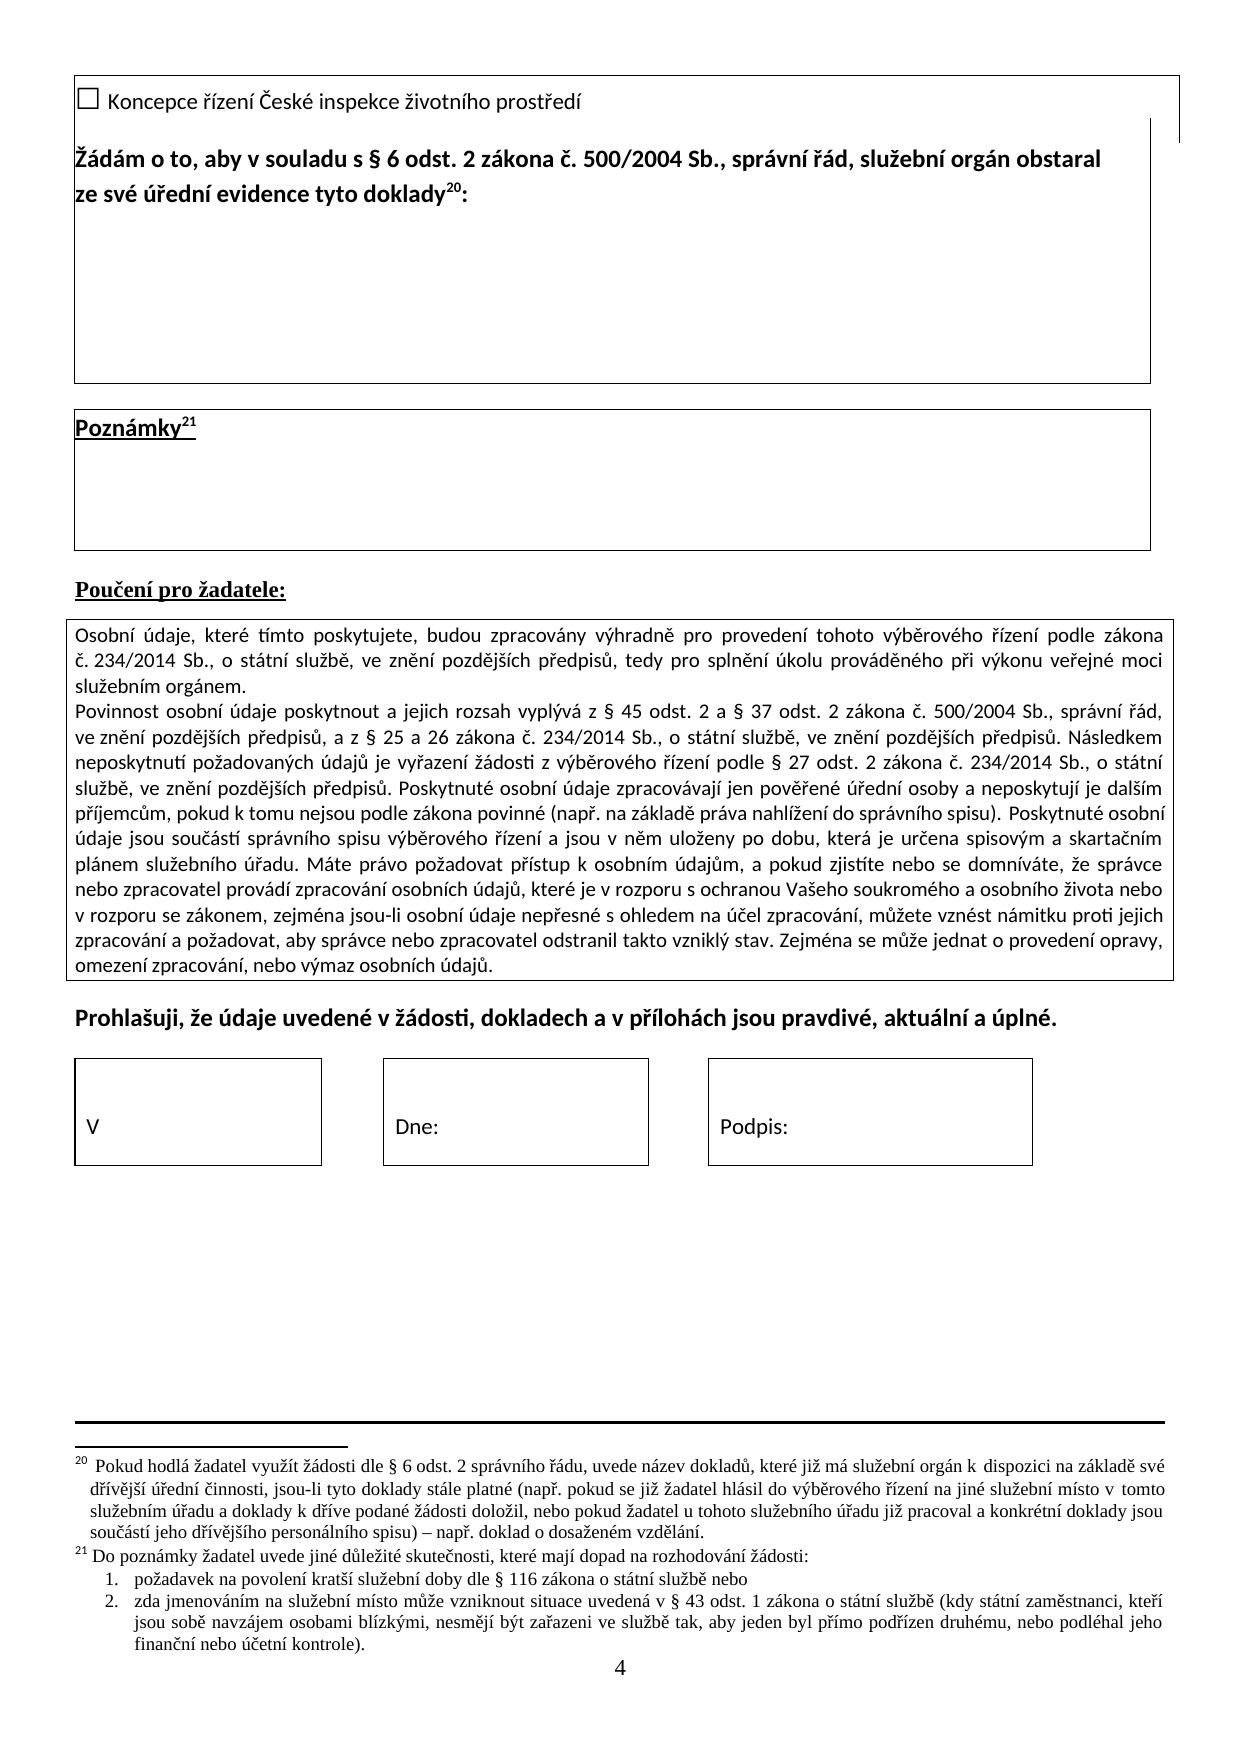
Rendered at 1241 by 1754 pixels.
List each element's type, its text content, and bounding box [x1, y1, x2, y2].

text Koncepce řízení České inspekce životního prostředí [75, 76, 1179, 118]
table_header [649, 1058, 708, 1165]
text Osobní údaje, které tímto poskytujete, budou zpracovány výhradně pro provedení tohoto výběrového řízení podle zákona č. 234/2014 Sb., o státní službě, ve znění pozdějších předpisů, tedy pro splnění úkolu prováděného při výkonu veřejné moci služebním orgánem. [67, 620, 1173, 695]
table_header Dne: [384, 1059, 648, 1165]
text Prohlašuji, že údaje uvedené v žádosti, dokladech a v přílohách jsou pravdivé, aktuální a úplné. [75, 1002, 1165, 1033]
text Poznámky [75, 410, 1150, 442]
text Povinnost osobní údaje poskytnout a jejich rozsah vyplývá z § 45 odst. 2 a § 37 odst. 2 zákona č. 500/2004 Sb., správní řád, ve znění pozdějších předpisů, a z § 25 a 26 zákona č. 234/2014 Sb., o státní službě, ve znění pozdějších předpisů. Následkem neposkytnutí požadovaných údajů je vyřazení žádosti z výběrového řízení podle § 27 odst. 2 zákona č. 234/2014 Sb., o státní službě, ve znění pozdějších předpisů. Poskytnuté osobní údaje zpracovávají jen pověřené úřední osoby a neposkytují je dalším příjemcům, pokud k tomu nejsou podle zákona povinné (např. na základě práva nahlížení do správního spisu). Poskytnuté osobní údaje jsou součástí správního spisu výběrového řízení a jsou v něm uloženy po dobu, která je určena spisovým a skartačním plánem služebního úřadu. Máte právo požadovat přístup k osobním údajům, a pokud zjistíte nebo se domníváte, že správce nebo zpracovatel provádí zpracování osobních údajů, které je v rozporu s ochranou Vašeho soukromého a osobního života nebo v rozporu se zákonem, zejména jsou-li osobní údaje nepřesné s ohledem na účel zpracování, můžete vznést námitku proti jejich zpracování a požadovat, aby správce nebo zpracovatel odstranil takto vzniklý stav. Zejména se může jednat o provedení opravy, omezení zpracování, nebo výmaz osobních údajů. [67, 695, 1173, 980]
text Poučení pro žadatele: [75, 576, 1165, 603]
table_header Podpis: [709, 1059, 1032, 1165]
table_header V [76, 1059, 321, 1165]
table_header [322, 1058, 383, 1165]
text Žádám o to, aby v souladu s § 6 odst. 2 zákona č. 500/2004 Sb., správní řád, služební orgán obstaral ze své úřední evidence tyto doklady: [75, 140, 1150, 208]
